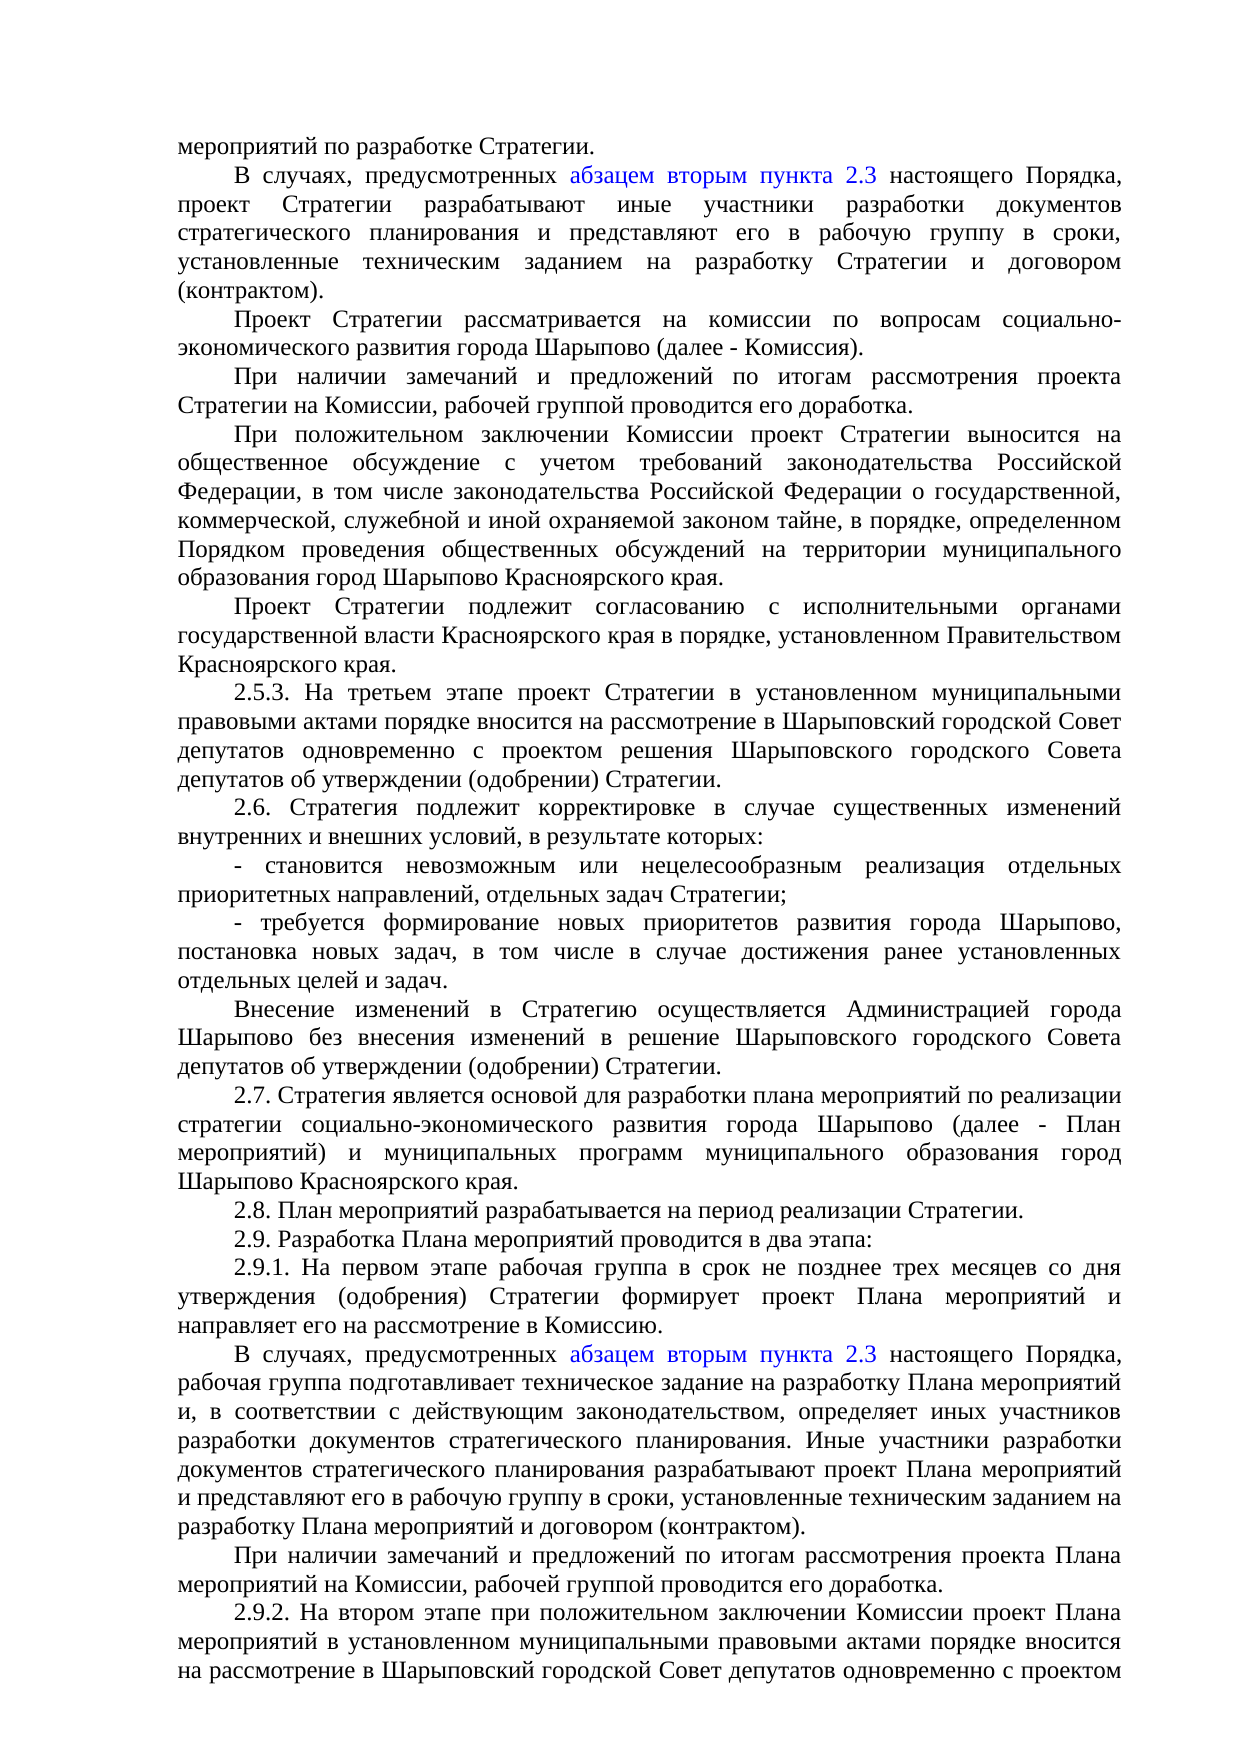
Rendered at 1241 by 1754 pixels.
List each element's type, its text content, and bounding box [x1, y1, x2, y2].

text - требуется формирование новых приоритетов развития города Шарыпово, постановка новых задач, в том числе в случае достижения ранее установленных отдельных целей и задач. [177, 907, 1122, 994]
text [177, 131, 1122, 160]
text Проект Стратегии подлежит согласованию с исполнительными органами государственной власти Красноярского края в порядке, установленном Правительством Красноярского края. [177, 591, 1122, 677]
text 2.7. Стратегия является основой для разработки плана мероприятий по реализации стратегии социально-экономического развития города Шарыпово (далее - План мероприятий) и муниципальных программ муниципального образования город Шарыпово Красноярского края. [177, 1080, 1122, 1195]
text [177, 1597, 1122, 1684]
text 2.8. План мероприятий разрабатывается на период реализации Стратегии. [177, 1195, 1122, 1224]
text 2.5.3. На третьем этапе проект Стратегии в установленном муниципальными правовыми актами порядке вносится на рассмотрение в Шарыповский городской Совет депутатов одновременно с проектом решения Шарыповского городского Совета депутатов об утверждении (одобрении) Стратегии. [177, 677, 1122, 792]
text В случаях, предусмотренных абзацем вторым пункта 2.3 настоящего Порядка, рабочая группа подготавливает техническое задание на разработку Плана мероприятий и, в соответствии с действующим законодательством, определяет иных участников разработки документов стратегического планирования. Иные участники разработки документов стратегического планирования разрабатывают проект Плана мероприятий и представляют его в рабочую группу в сроки, установленные техническим заданием на разработку Плана мероприятий и договором (контрактом). [177, 1339, 1122, 1540]
text Проект Стратегии рассматривается на комиссии по вопросам социально-экономического развития города Шарыпово (далее - Комиссия). [177, 304, 1122, 361]
text В случаях, предусмотренных абзацем вторым пункта 2.3 настоящего Порядка, проект Стратегии разрабатывают иные участники разработки документов стратегического планирования и представляют его в рабочую группу в сроки, установленные техническим заданием на разработку Стратегии и договором (контрактом). [177, 160, 1122, 304]
text 2.9. Разработка Плана мероприятий проводится в два этапа: [177, 1224, 1122, 1252]
text 2.6. Стратегия подлежит корректировке в случае существенных изменений внутренних и внешних условий, в результате которых: [177, 792, 1122, 850]
text При наличии замечаний и предложений по итогам рассмотрения проекта Плана мероприятий на Комиссии, рабочей группой проводится его доработка. [177, 1540, 1122, 1597]
text Внесение изменений в Стратегию осуществляется Администрацией города Шарыпово без внесения изменений в решение Шарыповского городского Совета депутатов об утверждении (одобрении) Стратегии. [177, 994, 1122, 1080]
text При наличии замечаний и предложений по итогам рассмотрения проекта Стратегии на Комиссии, рабочей группой проводится его доработка. [177, 361, 1122, 419]
text При положительном заключении Комиссии проект Стратегии выносится на общественное обсуждение с учетом требований законодательства Российской Федерации, в том числе законодательства Российской Федерации о государственной, коммерческой, служебной и иной охраняемой законом тайне, в порядке, определенном Порядком проведения общественных обсуждений на территории муниципального образования город Шарыпово Красноярского края. [177, 419, 1122, 591]
text 2.9.1. На первом этапе рабочая группа в срок не позднее трех месяцев со дня утверждения (одобрения) Стратегии формирует проект Плана мероприятий и направляет его на рассмотрение в Комиссию. [177, 1252, 1122, 1339]
text - становится невозможным или нецелесообразным реализация отдельных приоритетных направлений, отдельных задач Стратегии; [177, 850, 1122, 907]
